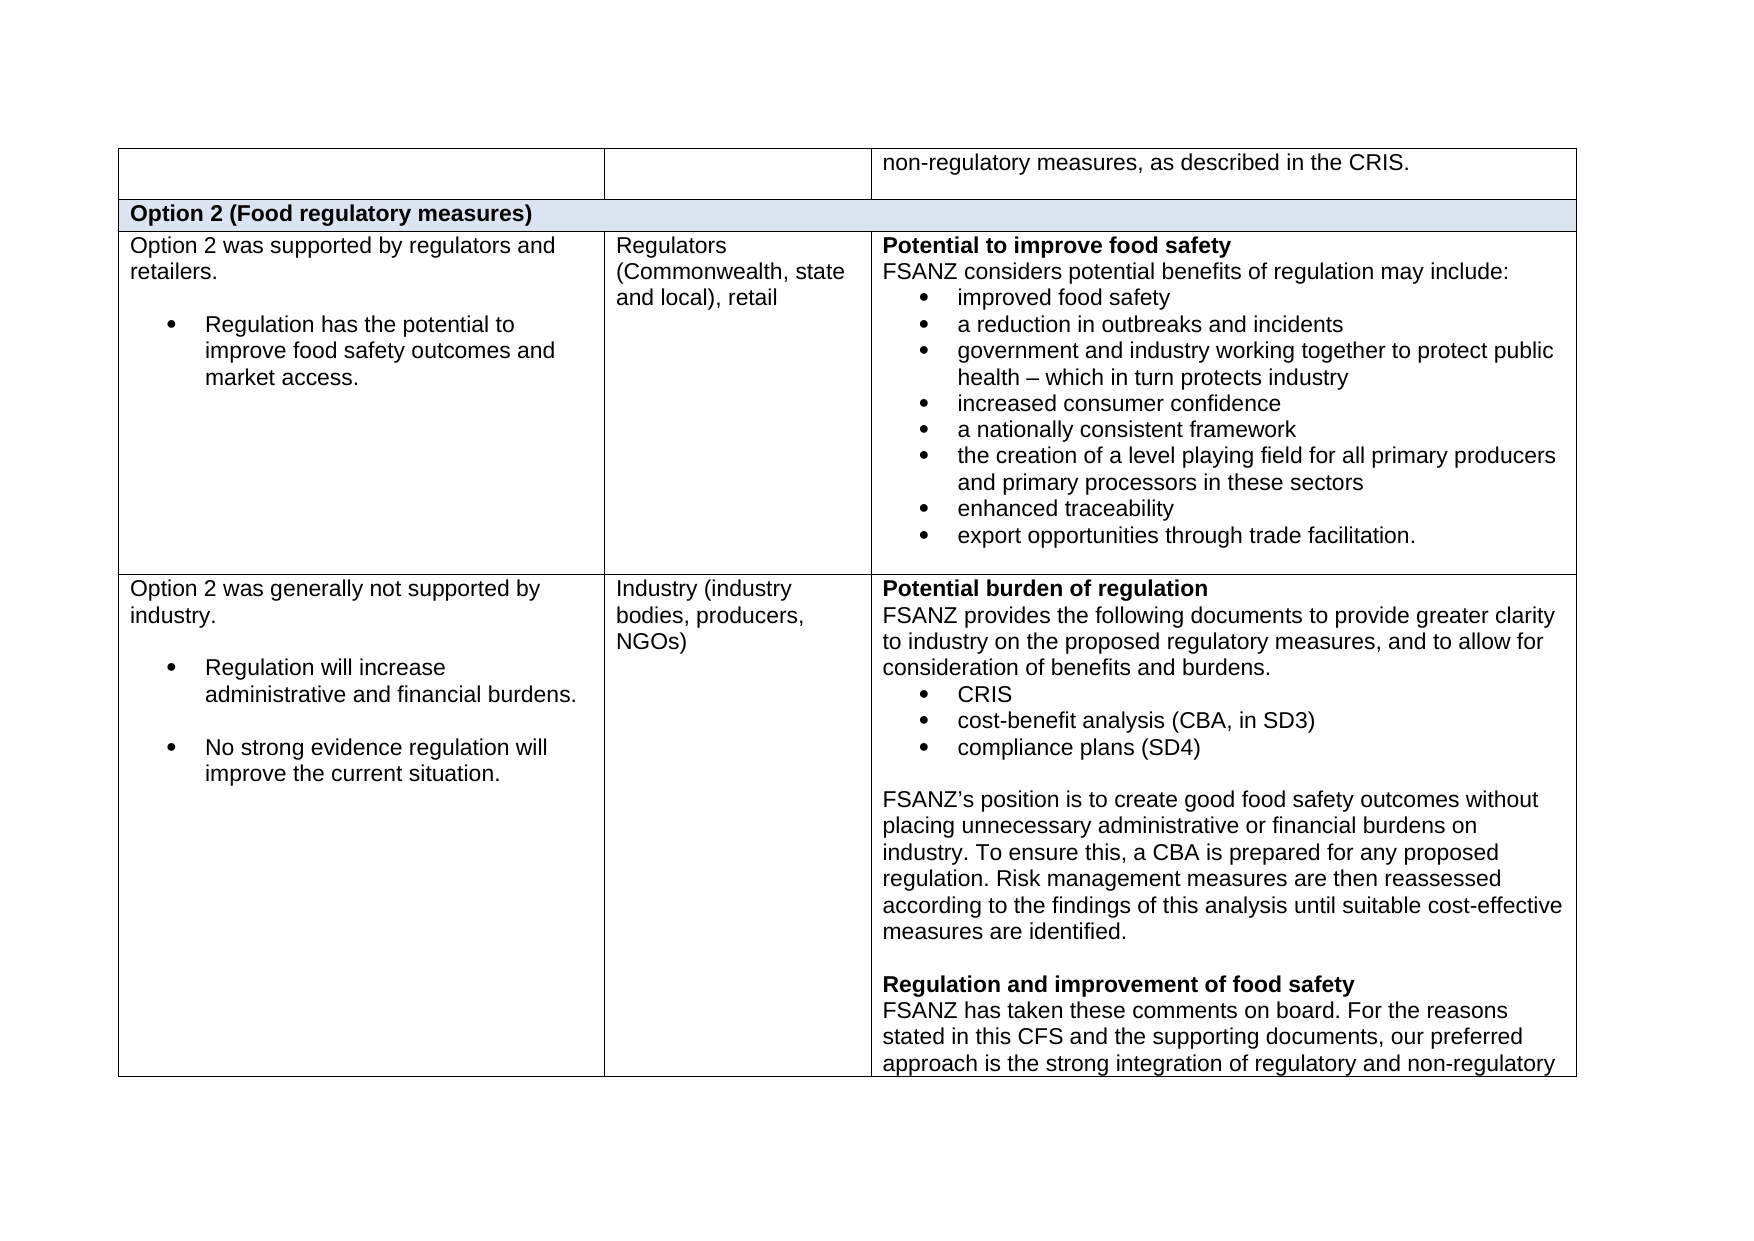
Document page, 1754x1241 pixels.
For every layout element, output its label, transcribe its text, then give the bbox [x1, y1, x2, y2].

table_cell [605, 149, 871, 199]
table_cell Regulators (Commonwealth, state and local), retail [605, 232, 871, 574]
table_cell Option 2 (Food regulatory measures) [119, 200, 1576, 231]
table_cell Potential to improve food safety FSANZ considers potential benefits of regulation may include: improved food safety a reduction in outbreaks and incidents government and industry working together to protect public health – which in turn protects industry increased consumer confidence a nationally consistent framework the creation of a level playing field for all primary producers and primary processors in these sectors enhanced traceability export opportunities through trade facilitation. [872, 232, 1576, 574]
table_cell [119, 149, 604, 199]
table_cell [605, 575, 871, 1076]
table_cell Option 2 was supported by regulators and retailers. Regulation has the potential to improve food safety outcomes and market access. [119, 232, 604, 574]
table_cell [119, 575, 604, 1076]
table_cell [872, 575, 1576, 1076]
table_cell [872, 149, 1576, 199]
